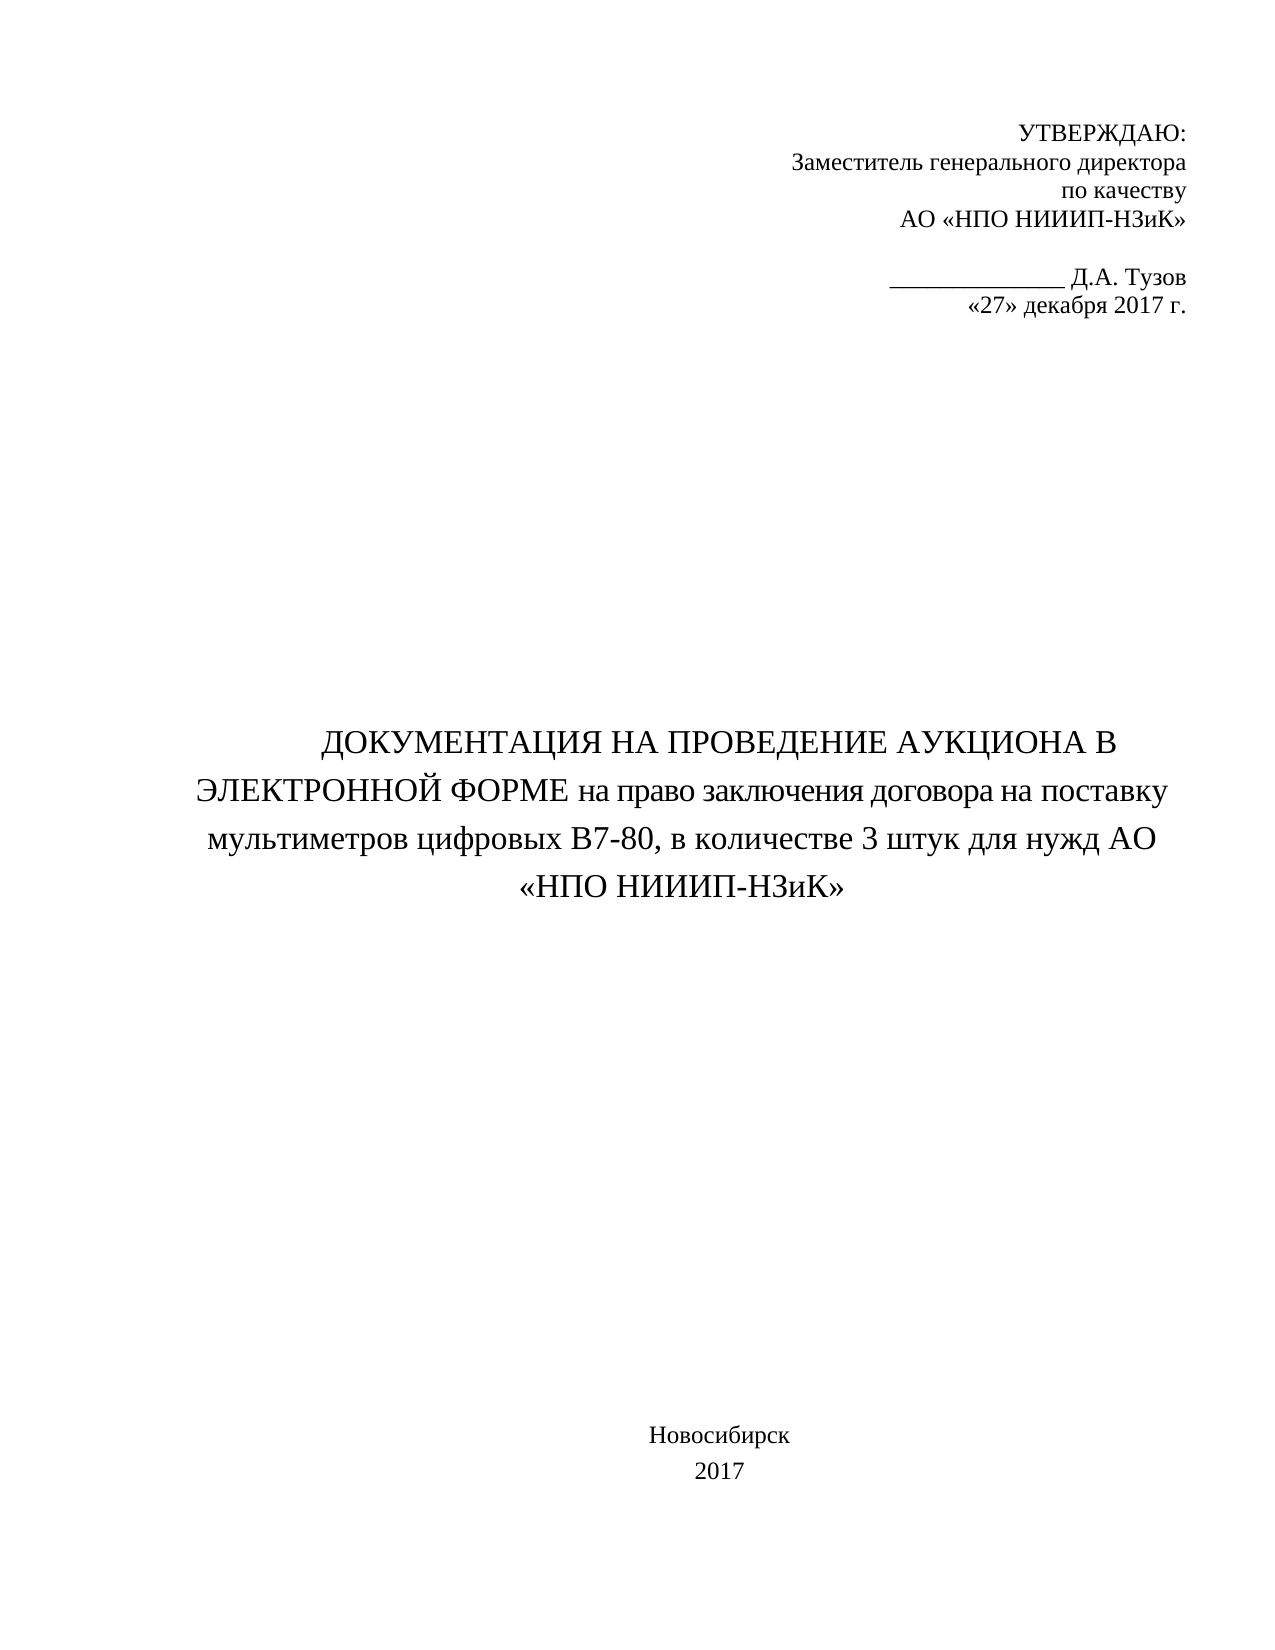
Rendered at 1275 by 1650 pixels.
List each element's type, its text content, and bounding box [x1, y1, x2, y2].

text УТВЕРЖДАЮ: Заместитель генерального директора по качеству [768, 118, 1186, 204]
text «27» декабря 2017 г. [768, 291, 1186, 319]
text ДОКУМЕНТАЦИЯ НА ПРОВЕДЕНИЕ АУКЦИОНА В ЭЛЕКТРОННОЙ ФОРМЕ на право заключения договора на поставку мультиметров цифровых В7-80, в количестве 3 штук для нужд АО «НПО НИИИП-НЗиК» [177, 723, 1186, 905]
text Новосибирск [177, 1420, 1186, 1448]
text 2017 [177, 1456, 1186, 1484]
text ______________ Д.А. Тузов [768, 262, 1186, 291]
text АО «НПО НИИИП-НЗиК» [768, 204, 1186, 233]
